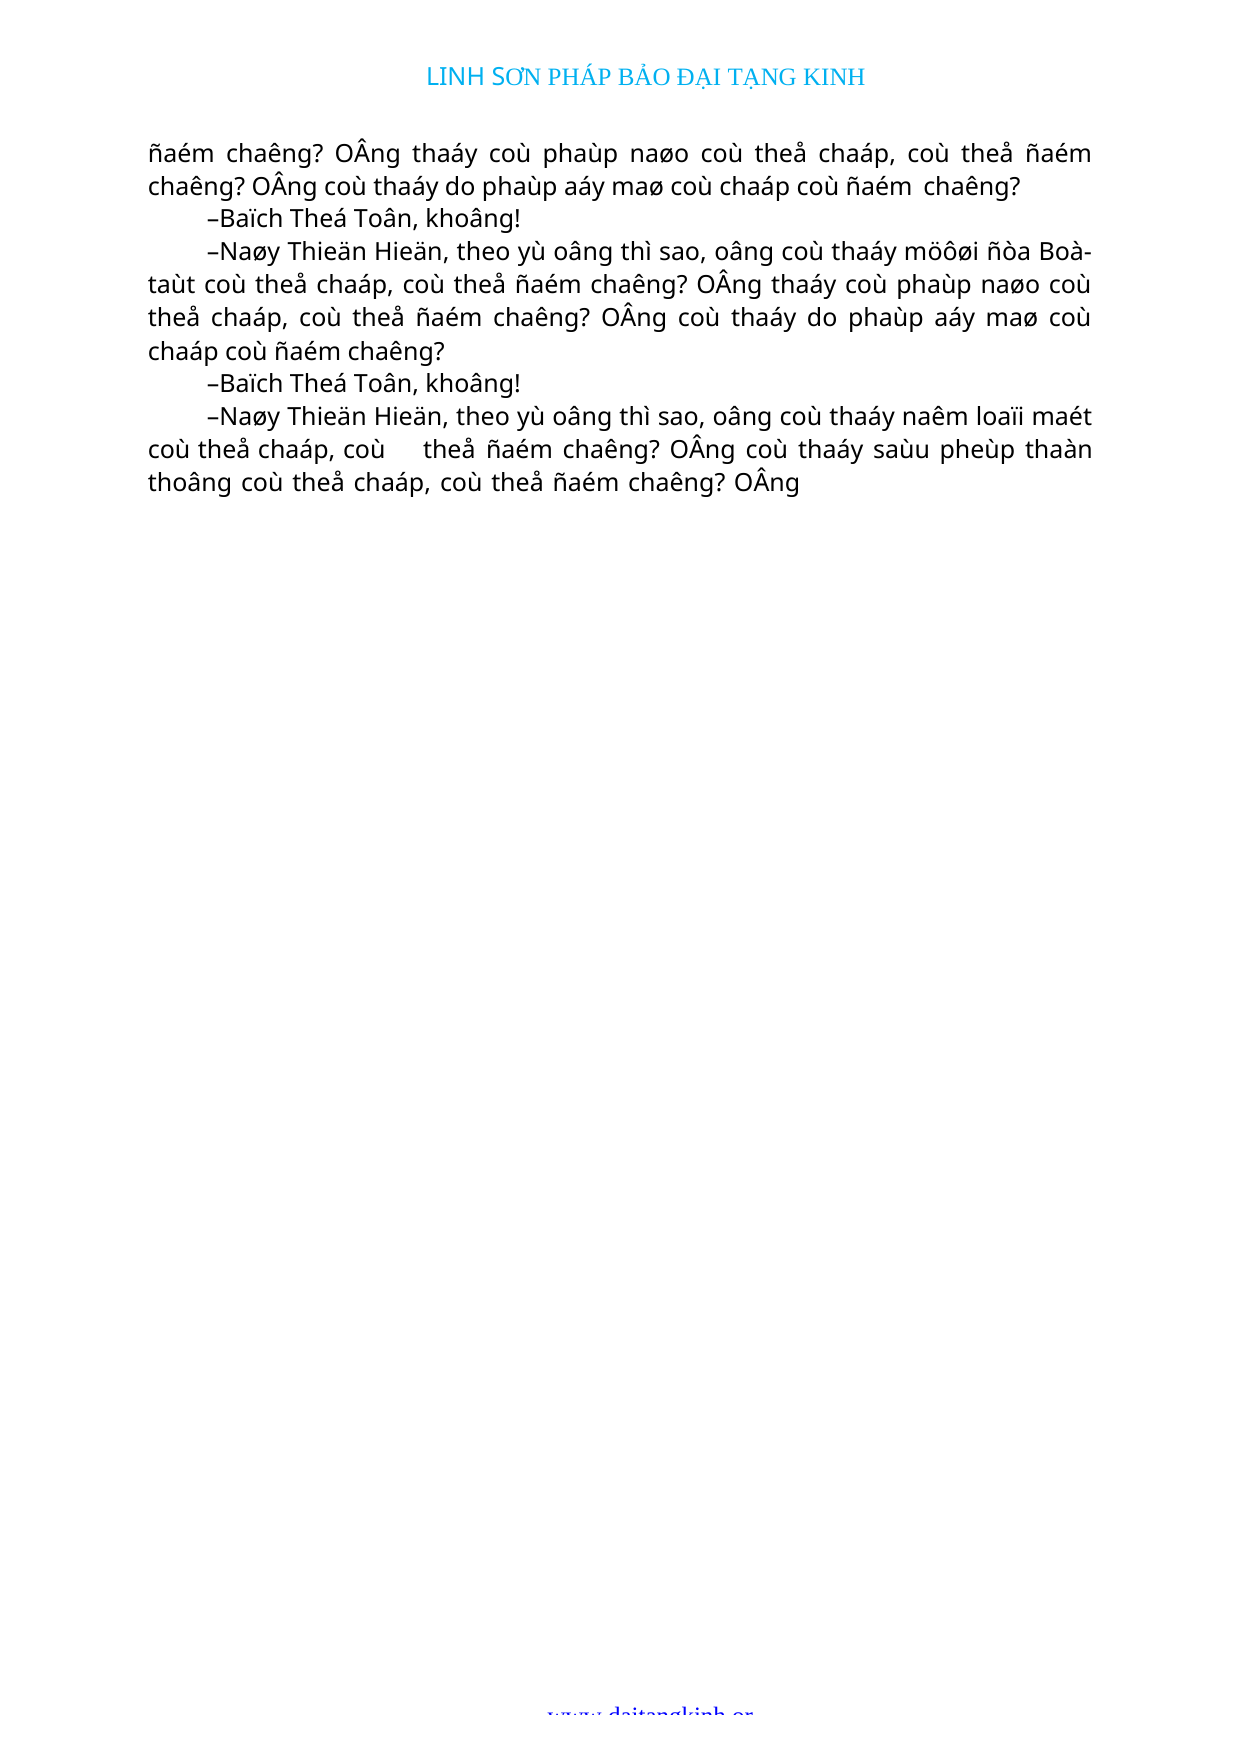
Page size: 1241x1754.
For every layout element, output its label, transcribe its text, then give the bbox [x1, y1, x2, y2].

text –Naøy Thieän Hieän, theo yù oâng thì sao, oâng coù thaáy naêm loaïi maét coù theå chaáp, coù theå ñaém chaêng? OÂng coù thaáy saùu pheùp thaàn thoâng coù theå chaáp, coù theå ñaém chaêng? OÂng [148, 398, 1093, 499]
text –Naøy Thieän Hieän, theo yù oâng thì sao, oâng coù thaáy möôøi ñòa Boà-taùt coù theå chaáp, coù theå ñaém chaêng? OÂng thaáy coù phaùp naøo coù theå chaáp, coù theå ñaém chaêng? OÂng coù thaáy do phaùp aáy maø coù chaáp coù ñaém chaêng? [148, 233, 1093, 367]
text –Baïch Theá Toân, khoâng! [207, 367, 1105, 398]
text –Baïch Theá Toân, khoâng! [207, 202, 1105, 233]
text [148, 135, 1093, 202]
